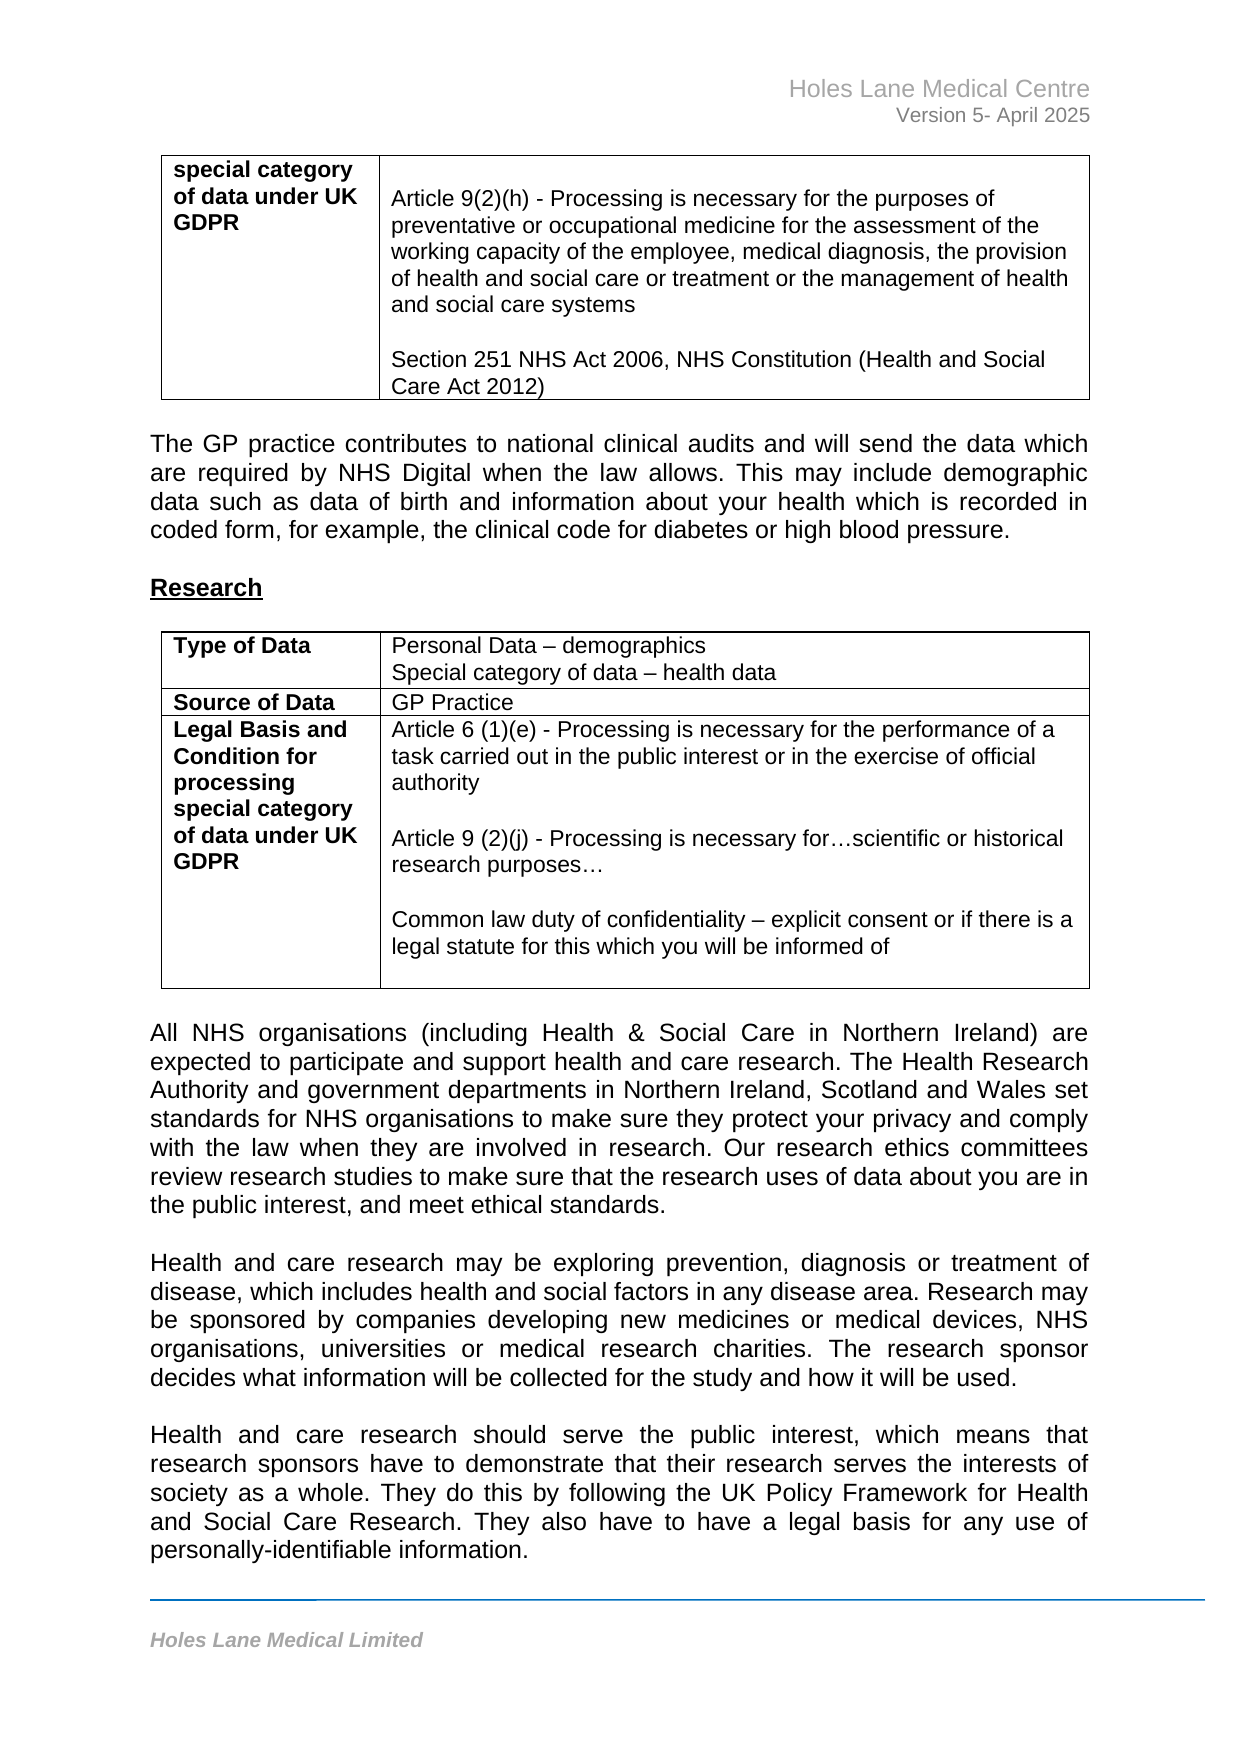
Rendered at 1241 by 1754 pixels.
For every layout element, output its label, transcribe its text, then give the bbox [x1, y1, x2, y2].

table_header Personal Data – demographics Special category of data – health data [381, 633, 1089, 688]
text The GP practice contributes to national clinical audits and will send the data which are required by NHS Digital when the law allows. This may include demographic data such as data of birth and information about your health which is recorded in coded form, for example, the clinical code for diabetes or high blood pressure. [150, 429, 1090, 544]
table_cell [380, 156, 1089, 399]
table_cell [162, 156, 379, 399]
table_cell Article 6 (1)(e) - Processing is necessary for the performance of a task carried out in the public interest or in the exercise of official authority Article 9 (2)(j) - Processing is necessary for…scientific or historical research purposes… Common law duty of confidentiality – explicit consent or if there is a legal statute for this which you will be informed of [381, 716, 1089, 988]
text Research [150, 573, 1090, 602]
text Health and care research may be exploring prevention, diagnosis or treatment of disease, which includes health and social factors in any disease area. Research may be sponsored by companies developing new medicines or medical devices, NHS organisations, universities or medical research charities. The research sponsor decides what information will be collected for the study and how it will be used. [150, 1248, 1090, 1391]
text All NHS organisations (including Health & Social Care in Northern Ireland) are expected to participate and support health and care research. The Health Research Authority and government departments in Northern Ireland, Scotland and Wales set standards for NHS organisations to make sure they protect your privacy and comply with the law when they are involved in research. Our research ethics committees review research studies to make sure that the research uses of data about you are in the public interest, and meet ethical standards. [150, 1018, 1090, 1219]
table_cell GP Practice [381, 689, 1089, 715]
table_cell Source of Data [162, 689, 380, 715]
table_header Type of Data [162, 633, 380, 688]
table_cell Legal Basis and Condition for processing special category of data under UK GDPR [162, 716, 380, 988]
text Health and care research should serve the public interest, which means that research sponsors have to demonstrate that their research serves the interests of society as a whole. They do this by following the UK Policy Framework for Health and Social Care Research. They also have to have a legal basis for any use of personally-identifiable information. [150, 1420, 1090, 1564]
